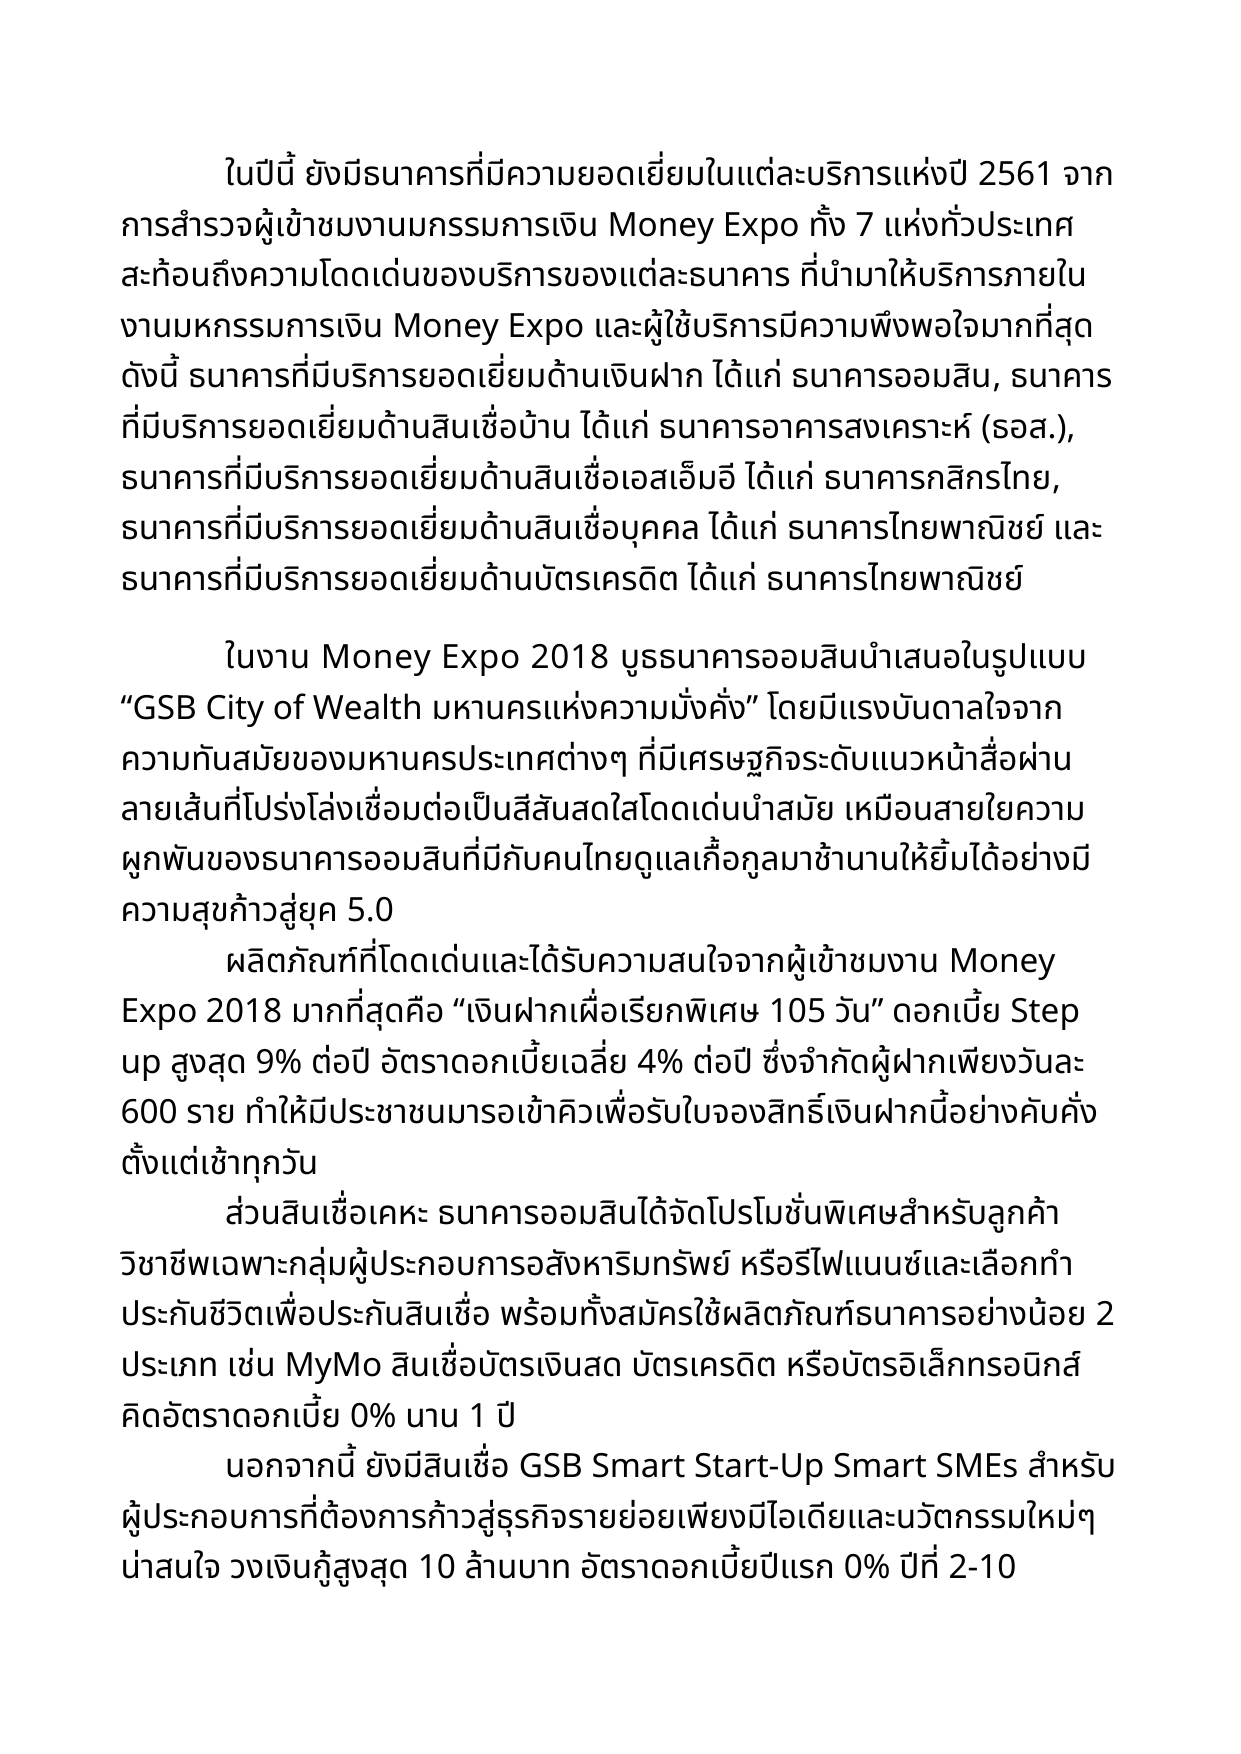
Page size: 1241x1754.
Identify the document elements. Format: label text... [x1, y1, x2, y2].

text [120, 1442, 1124, 1594]
text ผลิตภัณฑ์ที่โดดเด่นและได้รับความสนใจจากผู้เข้าชมงาน Money Expo 2018 มากที่สุดคือ “เงินฝากเผื่อเรียกพิเศษ 105 วัน” ดอกเบี้ย Step up สูงสุด 9% ต่อปี อัตราดอกเบี้ยเฉลี่ย 4% ต่อปี ซึ่งจำกัดผู้ฝากเพียงวันละ 600 ราย ทำให้มีประชาชนมารอเข้าคิวเพื่อรับใบจองสิทธิ์เงินฝากนี้อย่างคับคั่งตั้งแต่เช้าทุกวัน [120, 936, 1124, 1189]
text ในงาน Money Expo 2018 บูธธนาคารออมสินนำเสนอในรูปแบบ “GSB City of Wealth มหานครแห่งความมั่งคั่ง” โดยมีแรงบันดาลใจจากความทันสมัยของมหานครประเทศต่างๆ ที่มีเศรษฐกิจระดับแนวหน้าสื่อผ่านลายเส้นที่โปร่งโล่งเชื่อมต่อเป็นสีสันสดใสโดดเด่นนำสมัย เหมือนสายใยความผูกพันของธนาคารออมสินที่มีกับคนไทยดูแลเกื้อกูลมาช้านานให้ยิ้มได้อย่างมีความสุขก้าวสู่ยุค 5.0 [120, 633, 1124, 936]
text ในปีนี้ ยังมีธนาคารที่มีความยอดเยี่ยมในแต่ละบริการแห่งปี 2561 จากการสำรวจผู้เข้าชมงานมกรรมการเงิน Money Expo ทั้ง 7 แห่งทั่วประเทศ สะท้อนถึงความโดดเด่นของบริการของแต่ละธนาคาร ที่นำมาให้บริการภายในงานมหกรรมการเงิน Money Expo และผู้ใช้บริการมีความพึงพอใจมากที่สุด ดังนี้ ธนาคารที่มีบริการยอดเยี่ยมด้านเงินฝาก ได้แก่ ธนาคารออมสิน, ธนาคารที่มีบริการยอดเยี่ยมด้านสินเชื่อบ้าน ได้แก่ ธนาคารอาคารสงเคราะห์ (ธอส.), ธนาคารที่มีบริการยอดเยี่ยมด้านสินเชื่อเอสเอ็มอี ได้แก่ ธนาคารกสิกรไทย, ธนาคารที่มีบริการยอดเยี่ยมด้านสินเชื่อบุคคล ได้แก่ ธนาคารไทยพาณิชย์ และธนาคารที่มีบริการยอดเยี่ยมด้านบัตรเครดิต ได้แก่ ธนาคารไทยพาณิชย์ [120, 150, 1124, 605]
text ส่วนสินเชื่อเคหะ ธนาคารออมสินได้จัดโปรโมชั่นพิเศษสำหรับลูกค้าวิชาชีพเฉพาะกลุ่มผู้ประกอบการอสังหาริมทรัพย์ หรือรีไฟแนนซ์และเลือกทำประกันชีวิตเพื่อประกันสินเชื่อ พร้อมทั้งสมัครใช้ผลิตภัณฑ์ธนาคารอย่างน้อย 2 ประเภท เช่น MyMo สินเชื่อบัตรเงินสด บัตรเครดิต หรือบัตรอิเล็กทรอนิกส์ คิดอัตราดอกเบี้ย 0% นาน 1 ปี [120, 1189, 1124, 1442]
